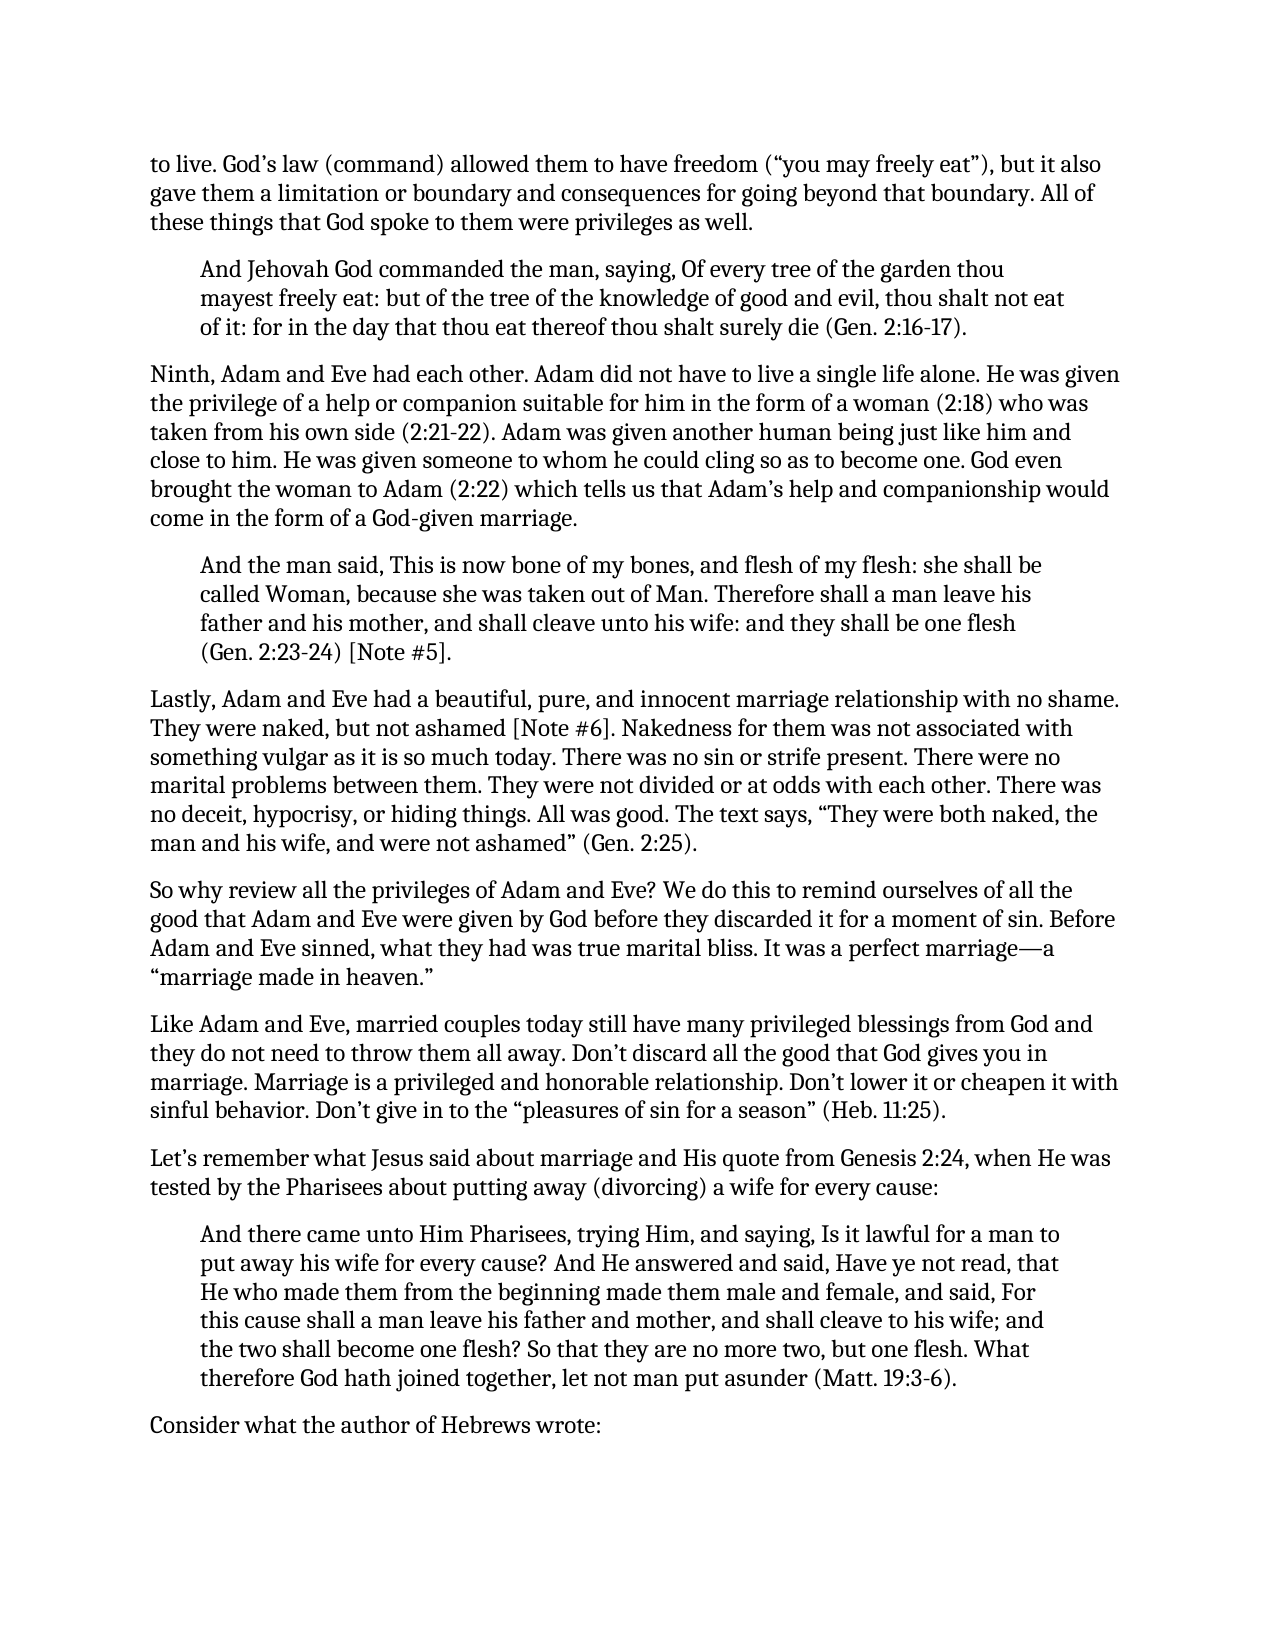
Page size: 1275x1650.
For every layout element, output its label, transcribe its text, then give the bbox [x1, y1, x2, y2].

text Lastly, Adam and Eve had a beautiful, pure, and innocent marriage relationship with no shame. They were naked, but not ashamed [Note #6]. Nakedness for them was not associated with something vulgar as it is so much today. There was no sin or strife present. There were no marital problems between them. They were not divided or at odds with each other. There was no deceit, hypocrisy, or hiding things. All was good. The text says, “They were both naked, the man and his wife, and were not ashamed” (Gen. 2:25). [150, 685, 1125, 857]
text Ninth, Adam and Eve had each other. Adam did not have to live a single life alone. He was given the privilege of a help or companion suitable for him in the form of a woman (2:18) who was taken from his own side (2:21-22). Adam was given another human being just like him and close to him. He was given someone to whom he could cling so as to become one. God even brought the woman to Adam (2:22) which tells us that Adam’s help and companionship would come in the form of a God-given marriage. [150, 360, 1125, 532]
text And there came unto Him Pharisees, trying Him, and saying, Is it lawful for a man to put away his wife for every cause? And He answered and said, Have ye not read, that He who made them from the beginning made them male and female, and said, For this cause shall a man leave his father and mother, and shall cleave to his wife; and the two shall become one flesh? So that they are no more two, but one flesh. What therefore God hath joined together, let not man put asunder (Matt. 19:3-6). [200, 1220, 1075, 1392]
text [150, 150, 1125, 236]
text Let’s remember what Jesus said about marriage and His quote from Genesis 2:24, when He was tested by the Pharisees about putting away (divorcing) a wife for every cause: [150, 1144, 1125, 1201]
text So why review all the privileges of Adam and Eve? We do this to remind ourselves of all the good that Adam and Eve were given by God before they discarded it for a moment of sin. Before Adam and Eve sinned, what they had was true marital bliss. It was a perfect marriage—a “marriage made in heaven.” [150, 876, 1125, 991]
text Consider what the author of Hebrews wrote: [150, 1411, 1125, 1440]
text And Jehovah God commanded the man, saying, Of every tree of the garden thou mayest freely eat: but of the tree of the knowledge of good and evil, thou shalt not eat of it: for in the day that thou eat thereof thou shalt surely die (Gen. 2:16-17). [200, 255, 1075, 341]
text Like Adam and Eve, married couples today still have many privileged blessings from God and they do not need to throw them all away. Don’t discard all the good that God gives you in marriage. Marriage is a privileged and honorable relationship. Don’t lower it or cheapen it with sinful behavior. Don’t give in to the “pleasures of sin for a season” (Heb. 11:25). [150, 1010, 1125, 1125]
text And the man said, This is now bone of my bones, and flesh of my flesh: she shall be called Woman, because she was taken out of Man. Therefore shall a man leave his father and his mother, and shall cleave unto his wife: and they shall be one flesh (Gen. 2:23-24) [Note #5]. [200, 551, 1075, 666]
